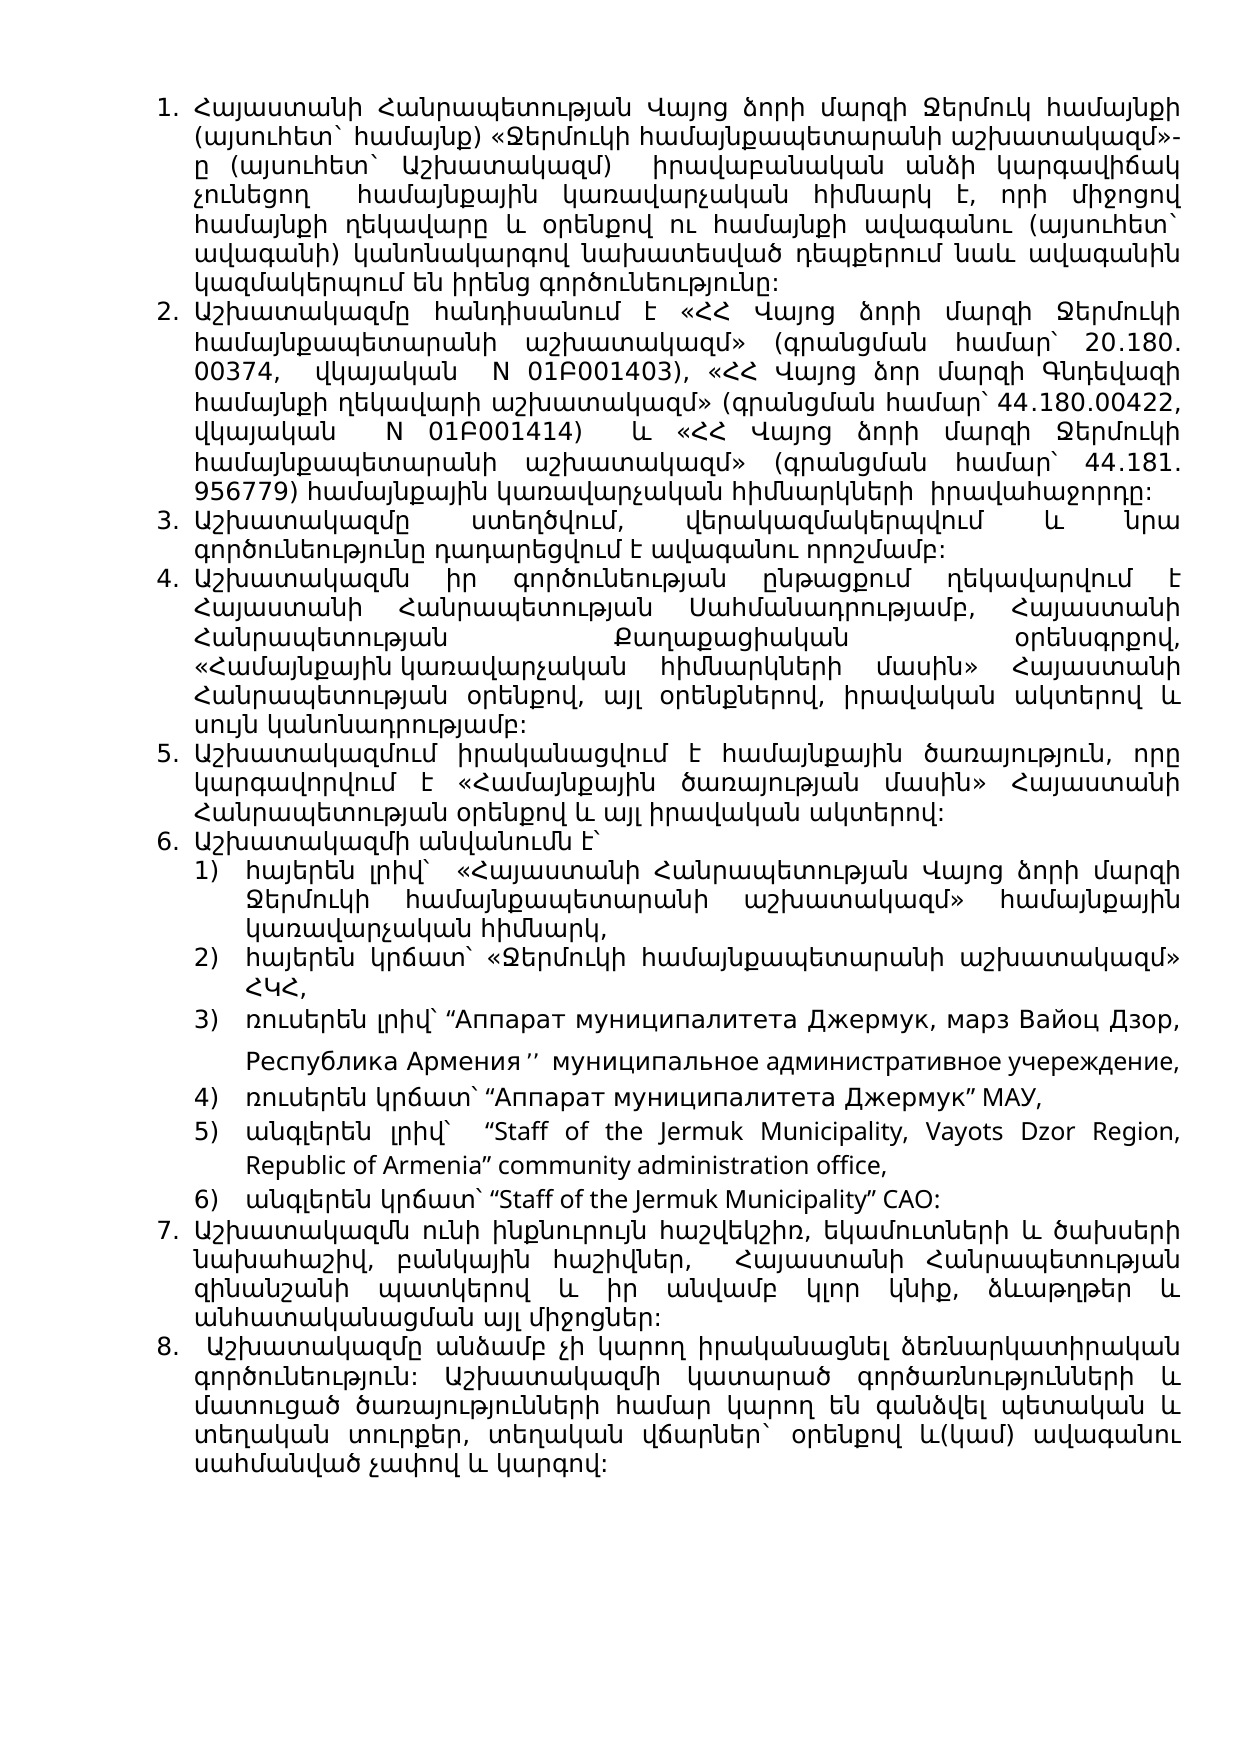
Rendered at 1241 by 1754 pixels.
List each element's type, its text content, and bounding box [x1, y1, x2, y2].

list ռուսերեն կրճատ՝ “Аппарат муниципалитета Джермук” МАУ, [193, 1080, 1182, 1114]
list Հայաստանի Հանրապետության Վայոց ձորի մարզի Ջերմուկ համայնքի (այuուհետ` համայնք) «Ջերմուկի համայնքապետարանի աշխատակազմ»-ը (այuուհետ` Աշխատակազմ) իրավաբանական անձի կարգավիճակ չունեցող համայնքային կառավարչական հիմնարկ է, որի միջոցով համայնքի ղեկավարը և օրենքով ու համայնքի ավագանու (այuուհետ` ավագանի) կանոնակարգով նախատեսված դեպքերում նաև ավագանին կազմակերպում են իրենց գործունեությունը: [156, 93, 1182, 297]
list Աշխատակազմում իրականացվում է համայնքային ծառայություն, որը կարգավորվում է «Համայնքային ծառայության մասին» Հայաստանի Հանրապետության օրենքով և այլ իրավական ակտերով: [156, 739, 1182, 827]
list Աշխատակազմը հանդիսանում է «ՀՀ Վայոց ձորի մարզի Ջերմուկի համայնքապետարանի աշխատակազմ» (գրանցման համար՝ 20․180․00374, վկայական N 01Բ001403), «ՀՀ Վայոց ձոր մարզի Գնդեվազի համայնքի ղեկավարի աշխատակազմ» (գրանցման համար՝ 44․180․00422, վկայական N 01Բ001414) և «ՀՀ Վայոց ձորի մարզի Ջերմուկի համայնքապետարանի աշխատակազմ» (գրանցման համար՝ 44․181․956779) համայնքային կառավարչական հիմնարկների իրավահաջորդը: [156, 297, 1182, 506]
list անգլերեն կրճատ՝ “Staff of the Jermuk Municipality” CAO: [193, 1182, 1182, 1216]
list Աշխատակազմը անձամբ չի կարող իրականացնել ձեռնարկատիրական գործունեություն: Աշխատակազմի կատարած գործառնությունների և մատուցած ծառայությունների համար կարող են գանձվել պետական և տեղական տուրքեր, տեղական վճարներ` oրենքով և(կամ) ավագանու uահմանված չափով և կարգով: [156, 1333, 1182, 1478]
list հայերեն կրճատ՝ «Ջերմուկի համայնքապետարանի աշխատակազմ» ՀԿՀ, [193, 944, 1182, 1002]
list Աշխատակազմը ստեղծվում, վերակազմակերպվում և նրա գործունեությունը դադարեցվում է ավագանու որոշմամբ: [156, 506, 1182, 564]
list հայերեն լրիվ՝ «Հայաստանի Հանրապետության Վայոց ձորի մարզի Ջերմուկի համայնքապետարանի աշխատակազմ» համայնքային կառավարչական հիմնարկ, [193, 856, 1182, 944]
list ռուսերեն լրիվ՝ “Аппарат муниципалитета Джермук, марз Вайоц Дзор, Республика Армения ,, муниципальное административное учереждение, [193, 1002, 1182, 1080]
list անգլերեն լրիվ՝ “Staff of the Jermuk Municipality, Vayots Dzor Region, Republic of Armenia” community administration office, [193, 1114, 1182, 1182]
list Աշխատակազմն իր գործունեության ընթացքում ղեկավարվում է Հայաստանի Հանրապետության Սահմանադրությամբ, Հայաստանի Հանրապետության Քաղաքացիական օրենսգրքով, «Համայնքային կառավարչական հիմնարկների մասին» Հայաստանի Հանրապետության օրենքով, այլ օրենքներով, իրավական ակտերով և սույն կանոնադրությամբ: [156, 564, 1182, 739]
list Աշխատակազմի անվանումն է՝ [156, 827, 1182, 856]
list Աշխատակազմն ունի ինքնուրույն հաշվեկշիռ, եկամուտների և ծախսերի նախահաշիվ, բանկային հաշիվներ, Հայաստանի Հանրապետության զինանշանի պատկերով և իր անվամբ կլոր կնիք, ձևաթղթեր և անհատականացման այլ միջոցներ: [156, 1216, 1182, 1333]
